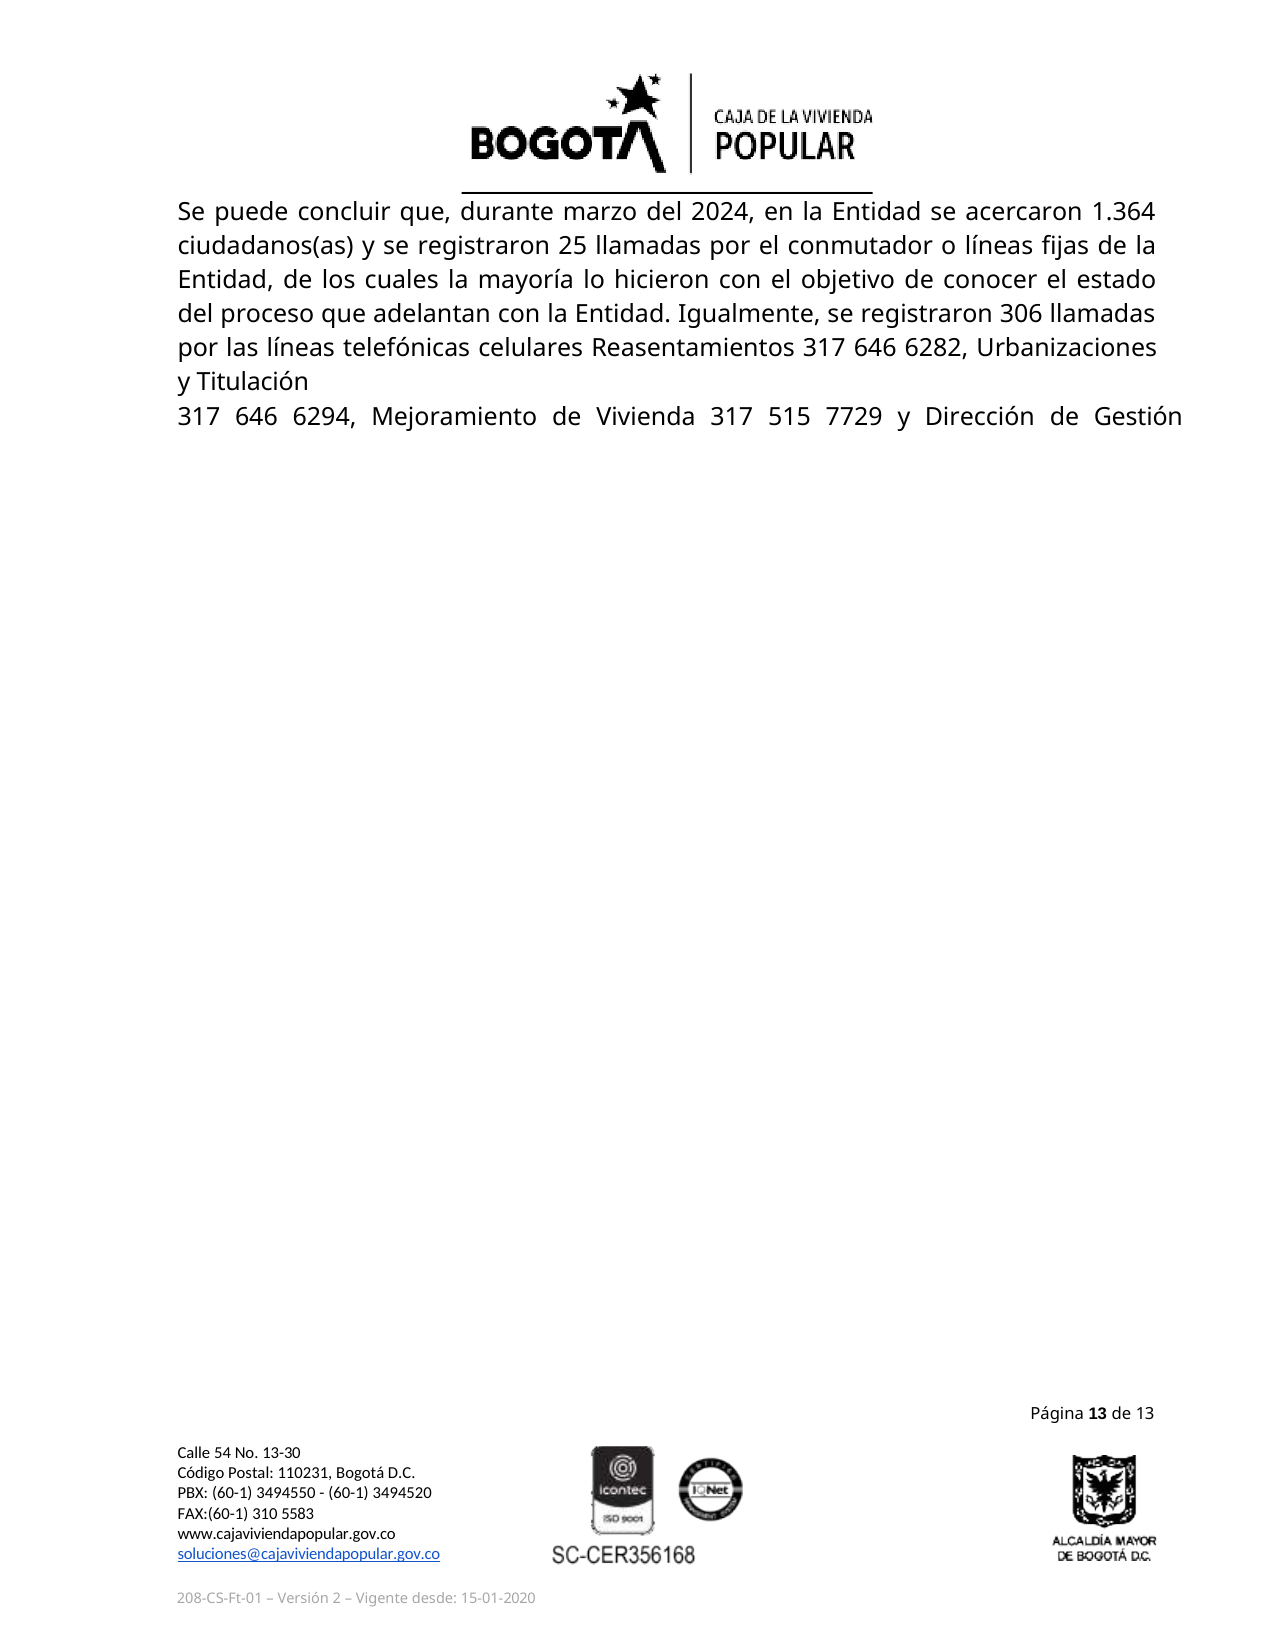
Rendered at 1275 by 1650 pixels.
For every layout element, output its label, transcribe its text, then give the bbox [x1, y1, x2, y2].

picture [461, 73, 873, 194]
text Se puede concluir que, durante marzo del 2024, en la Entidad se acercaron 1.364 ciudadanos(as) y se registraron 25 llamadas por el conmutador o líneas fijas de la Entidad, de los cuales la mayoría lo hicieron con el objetivo de conocer el estado del proceso que adelantan con la Entidad. Igualmente, se registraron 306 llamadas por las líneas telefónicas celulares Reasentamientos 317 646 6282, Urbanizaciones y Titulación [177, 194, 1157, 398]
text 317 646 6294, Mejoramiento de Vivienda 317 515 7729 y Dirección de Gestión [177, 398, 1235, 432]
picture [1052, 1455, 1157, 1561]
picture [552, 1446, 743, 1565]
